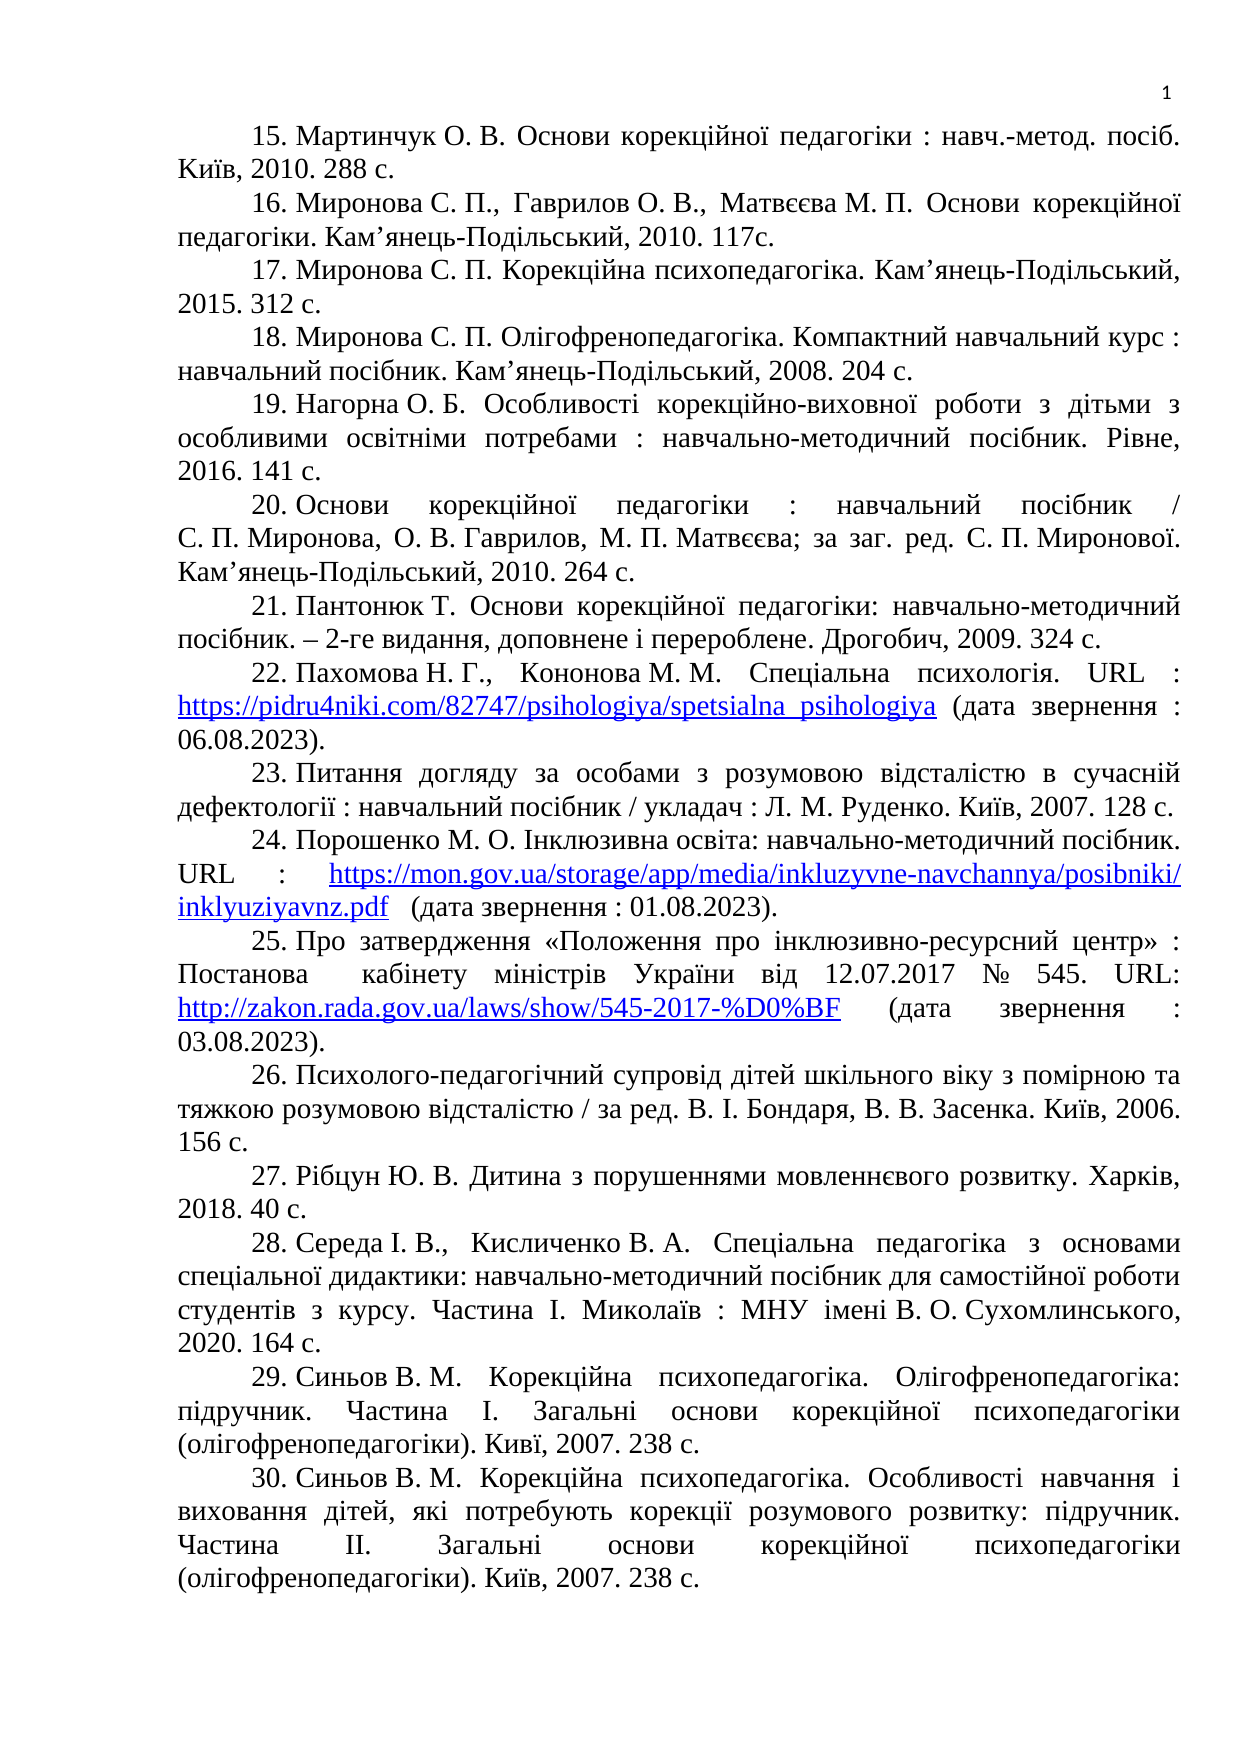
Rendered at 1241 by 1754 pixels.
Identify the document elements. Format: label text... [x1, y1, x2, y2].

list Про затвердження «Положення про інклюзивно-ресурсний центр» : Постанова кабінету міністрів України від 12.07.2017 № 545. URL: http://zakon.rada.gov.ua/laws/show/545-2017-%D0%BF (дата звернення : 03.08.2023). [177, 923, 1181, 1057]
list Рібцун Ю. В. Дитина з порушеннями мовленнєвого розвитку. Харків, 2018. 40 с. [177, 1158, 1181, 1225]
list Мартинчук О. В. Основи корекційної педагогіки : навч.-метод. посіб. Kиїв, 2010. 288 с. [177, 118, 1181, 185]
list Середа І. В., Кисличенко В. А. Спеціальна педагогіка з основами спеціальної дидактики: навчально-методичний посібник для самостійної роботи студентів з курсу. Частина І. Миколаїв : МНУ імені В. О. Сухомлинського, 2020. 164 с. [177, 1225, 1181, 1359]
list Синьов В. М. Корекційна психопедагогіка. Олігофренопедагогіка: підручник. Частина I. Загальні основи корекційної психопедагогіки (олігофренопедагогіки). Кивї, 2007. 238 с. [177, 1359, 1181, 1460]
list Питання догляду за особами з розумовою відсталістю в сучасній дефектології : навчальний посібник / укладач : Л. М. Руденко. Київ, 2007. 128 с. [177, 755, 1181, 822]
list Миронова С. П., Гаврилов О. В., Матвєєва М. П. Основи корекційної педагогіки. Кам’янець-Подільський, 2010. 117с. [177, 185, 1181, 252]
list Психолого-педагогічний супровід дітей шкільного віку з помірною та тяжкою розумовою відсталістю / за ред. В. І. Бондаря, В. В. Засенка. Київ, 2006. 156 с. [177, 1057, 1181, 1158]
list Пахомова Н. Г., Кононова М. М. Спеціальна психологія. URL : https://pidru4niki.com/82747/psihologiya/spetsialna_psihologiya (дата звернення : 06.08.2023). [177, 655, 1181, 755]
list Синьов В. М. Корекційна психопедагогіка. Особливості навчання і виховання дітей, які потребують корекції розумового розвитку: підручник. Частина ІІ. Загальні основи корекційної психопедагогіки (олігофренопедагогіки). Київ, 2007. 238 с. [177, 1460, 1181, 1594]
list Основи корекційної педагогіки : навчальний посібник / С. П. Миронова, О. В. Гаврилов, М. П. Матвєєва; за заг. ред. С. П. Миронової. Кам’янець-Подільський, 2010. 264 с. [177, 487, 1181, 588]
list Миронова С. П. Олігофренопедагогіка. Компактний навчальний курс : навчальний посібник. Кам’янець-Подільський, 2008. 204 с. [177, 319, 1181, 386]
list Нагорна О. Б. Особливості корекційно-виховної роботи з дітьми з особливими освітніми потребами : навчально-методичний посібник. Рівне, 2016. 141 с. [177, 386, 1181, 487]
list Пантонюк Т. Основи корекційної педагогіки: навчально-методичний посібник. – 2-ге видання, доповнене і перероблене. Дрогобич, 2009. 324 с. [177, 588, 1181, 655]
list Порошенко М. О. Інклюзивна освіта: навчально-методичний посібник. URL : https://mon.gov.ua/storage/app/media/inkluzyvne-navchannya/posibniki/ inklyuziyavnz.pdf (дата звернення : 01.08.2023). [177, 822, 1181, 923]
list Миронова С. П. Корекційна психопедагогіка. Кам’янець-Подільський, 2015. 312 с. [177, 252, 1181, 319]
